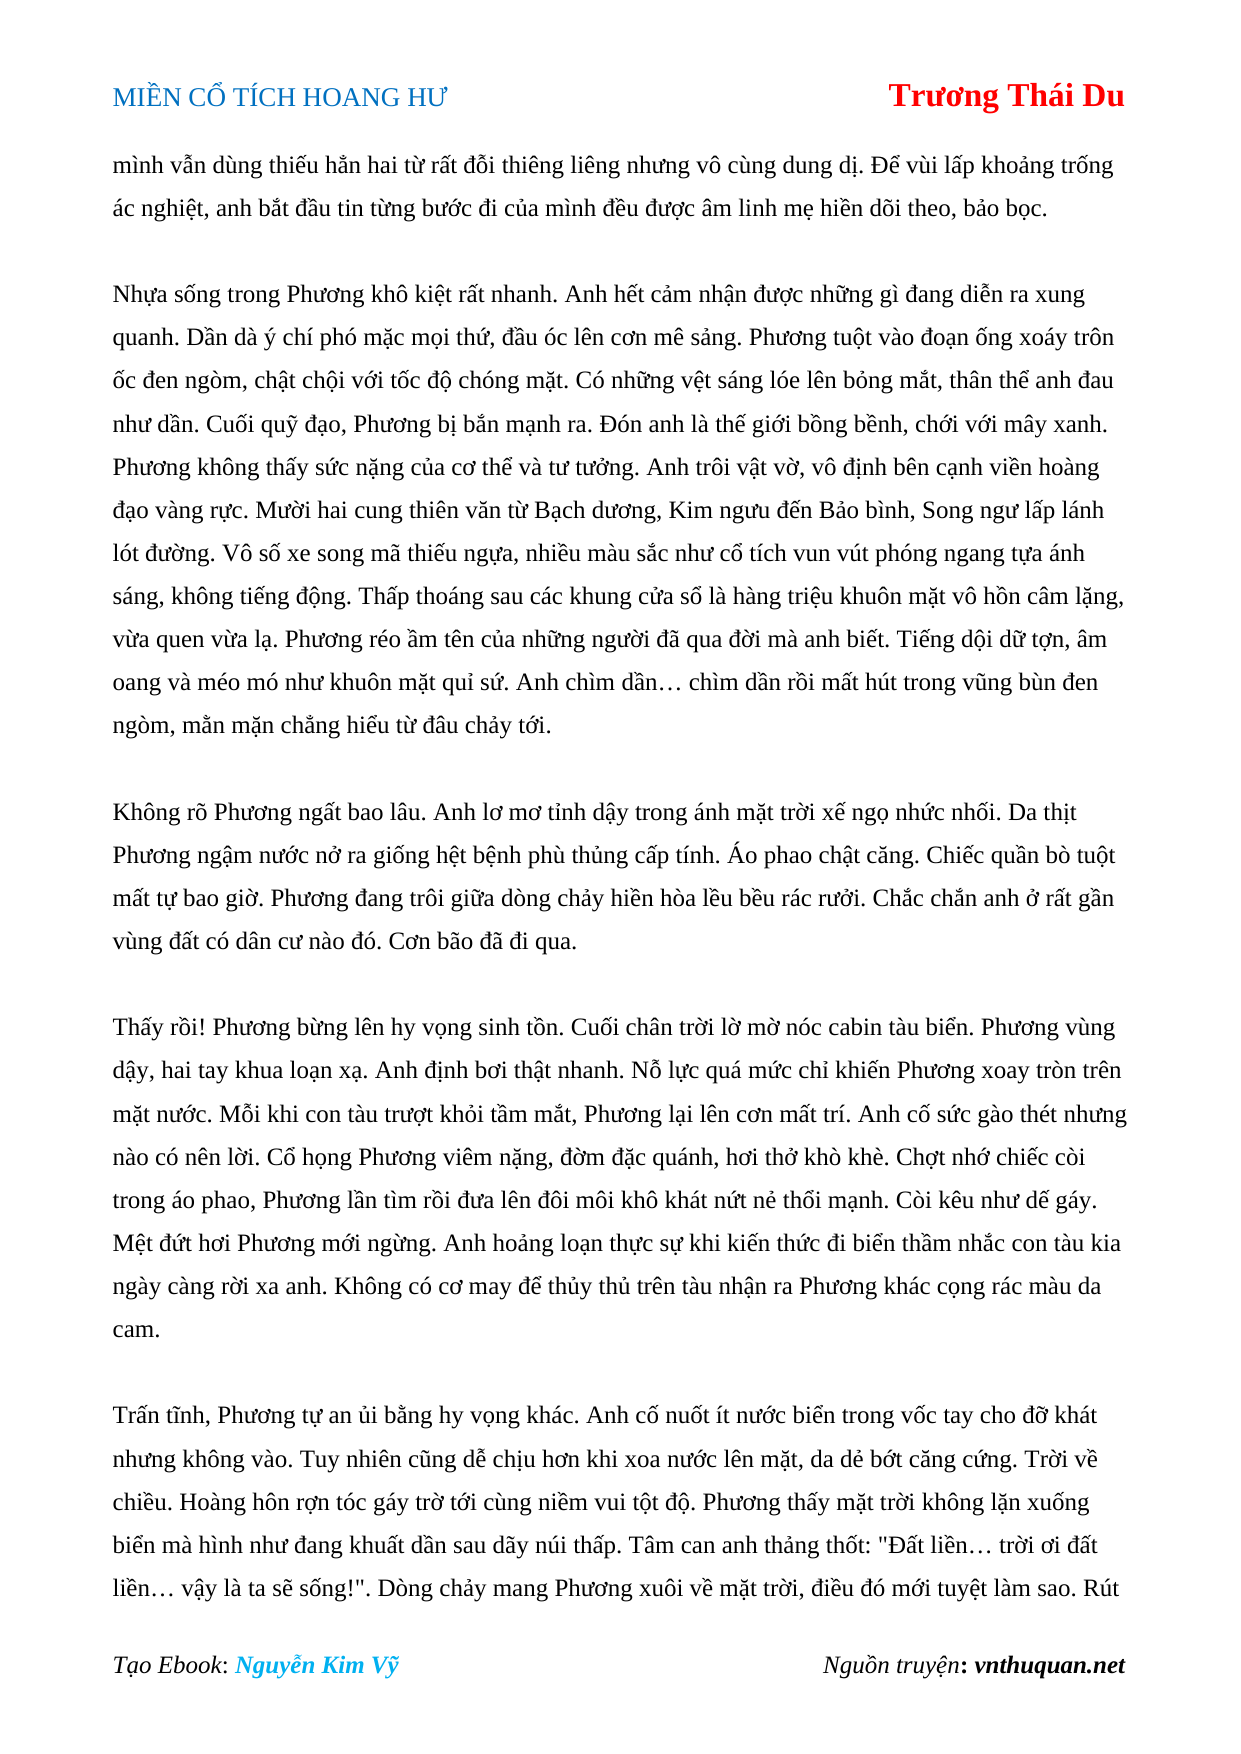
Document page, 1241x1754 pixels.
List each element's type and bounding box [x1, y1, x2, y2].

text [112, 150, 1128, 1602]
